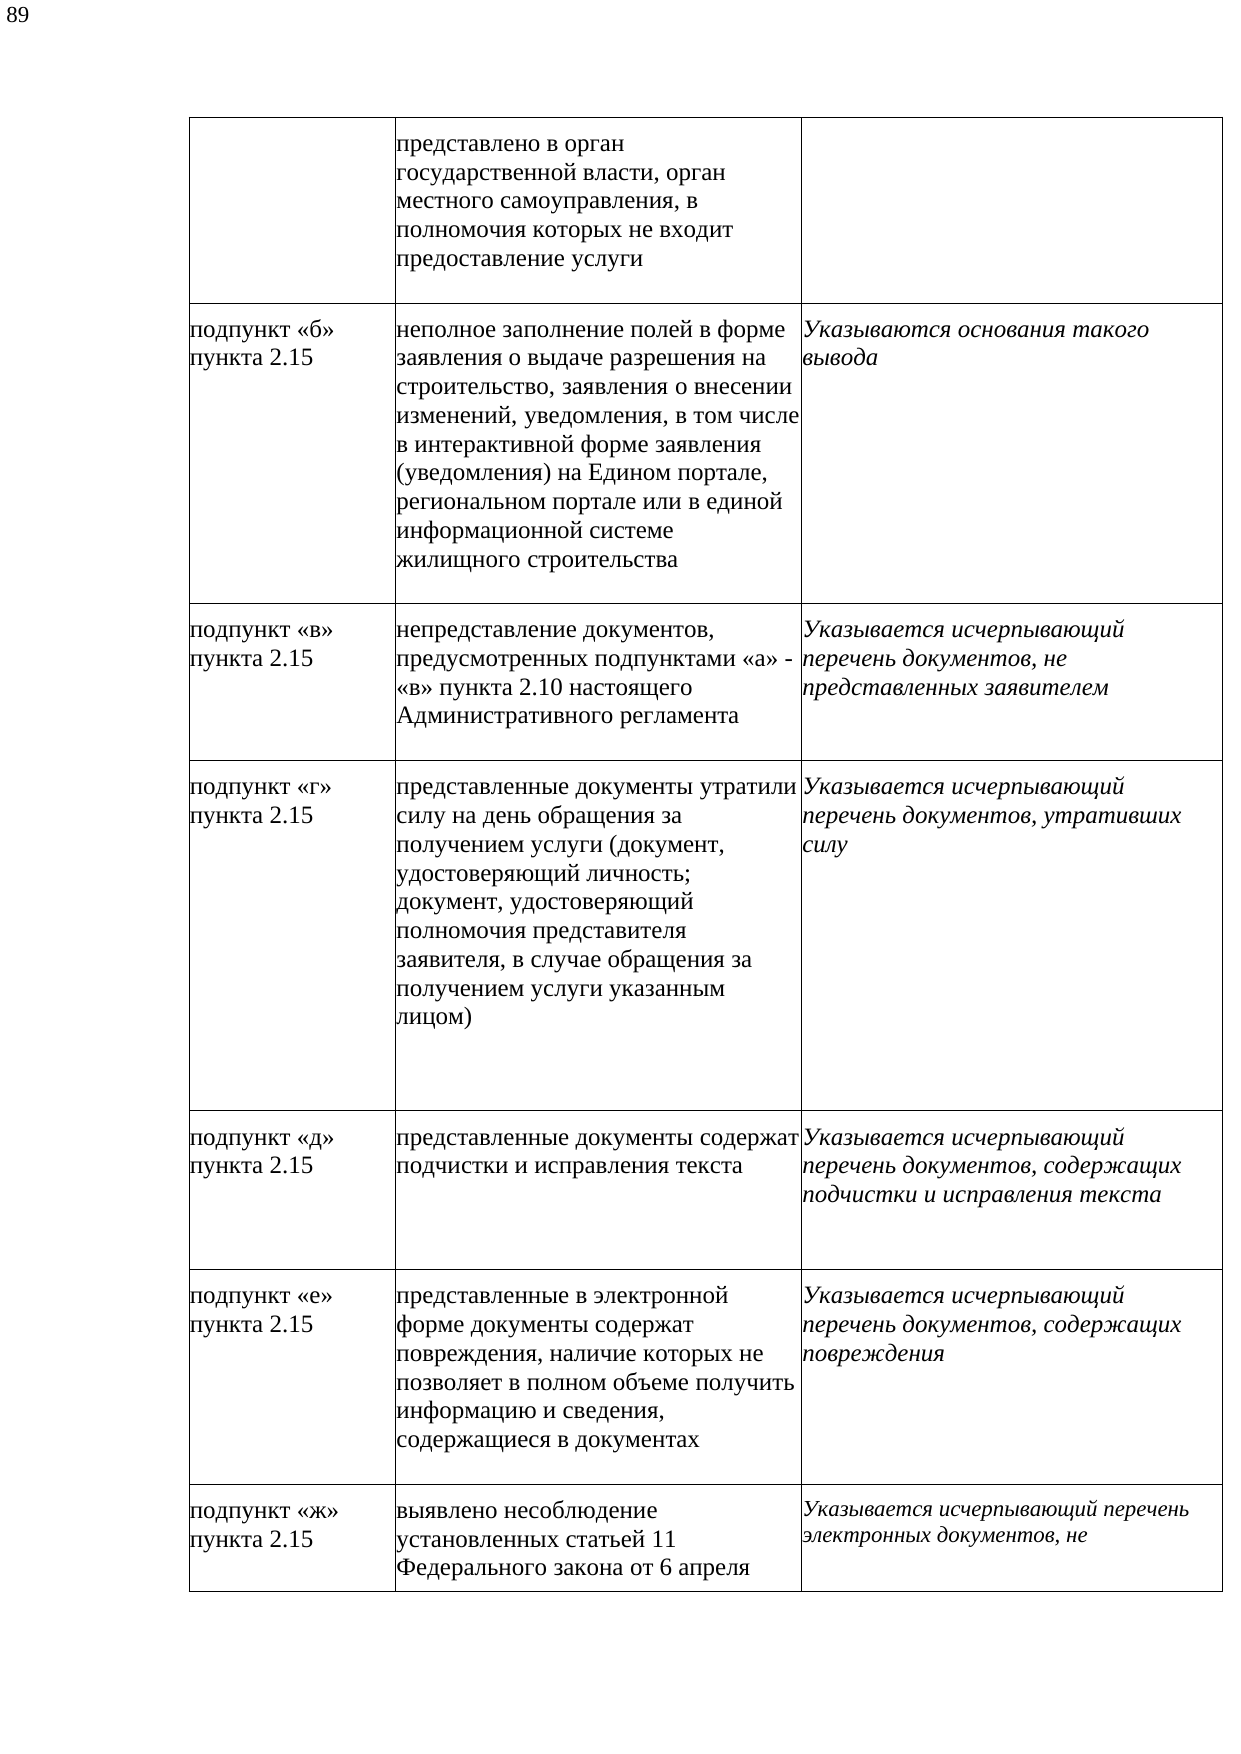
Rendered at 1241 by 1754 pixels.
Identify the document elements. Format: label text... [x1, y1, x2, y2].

table_cell представленные документы содержат подчистки и исправления текста [396, 1111, 801, 1269]
table_cell подпункт «г» пункта 2.15 [190, 761, 395, 1110]
table_cell выявлено несоблюдение установленных статьей 11 Федерального закона от 6 апреля [396, 1485, 801, 1591]
table_cell подпункт «в» пункта 2.15 [190, 604, 395, 760]
table_cell подпункт «е» пункта 2.15 [190, 1270, 395, 1484]
table_cell Указывается исчерпывающий перечень документов, содержащих повреждения [802, 1270, 1222, 1484]
table_cell подпункт «ж» пункта 2.15 [190, 1485, 395, 1591]
table_cell неполное заполнение полей в форме заявления о выдаче разрешения на строительство, заявления о внесении изменений, уведомления, в том числе в интерактивной форме заявления (уведомления) на Едином портале, региональном портале или в единой информационной системе жилищного строительства [396, 304, 801, 603]
table_header [802, 118, 1222, 302]
table_header представлено в орган государственной власти, орган местного самоуправления, в полномочия которых не входит предоставление услуги [396, 118, 801, 302]
table_header [190, 118, 395, 302]
table_cell непредставление документов, предусмотренных подпунктами «а» - «в» пункта 2.10 настоящего Административного регламента [396, 604, 801, 760]
table_cell подпункт «б» пункта 2.15 [190, 304, 395, 603]
table_cell подпункт «д» пункта 2.15 [190, 1111, 395, 1269]
table_cell представленные документы утратили силу на день обращения за получением услуги (документ, удостоверяющий личность; документ, удостоверяющий полномочия представителя заявителя, в случае обращения за получением услуги указанным лицом) [396, 761, 801, 1110]
table_cell Указывается исчерпывающий перечень документов, не представленных заявителем [802, 604, 1222, 760]
table_cell представленные в электронной форме документы содержат повреждения, наличие которых не позволяет в полном объеме получить информацию и сведения, содержащиеся в документах [396, 1270, 801, 1484]
table_cell Указывается исчерпывающий перечень электронных документов, не [802, 1485, 1222, 1591]
table_cell Указывается исчерпывающий перечень документов, утративших силу [802, 761, 1222, 1110]
table_cell Указываются основания такого вывода [802, 304, 1222, 603]
table_cell Указывается исчерпывающий перечень документов, содержащих подчистки и исправления текста [802, 1111, 1222, 1269]
